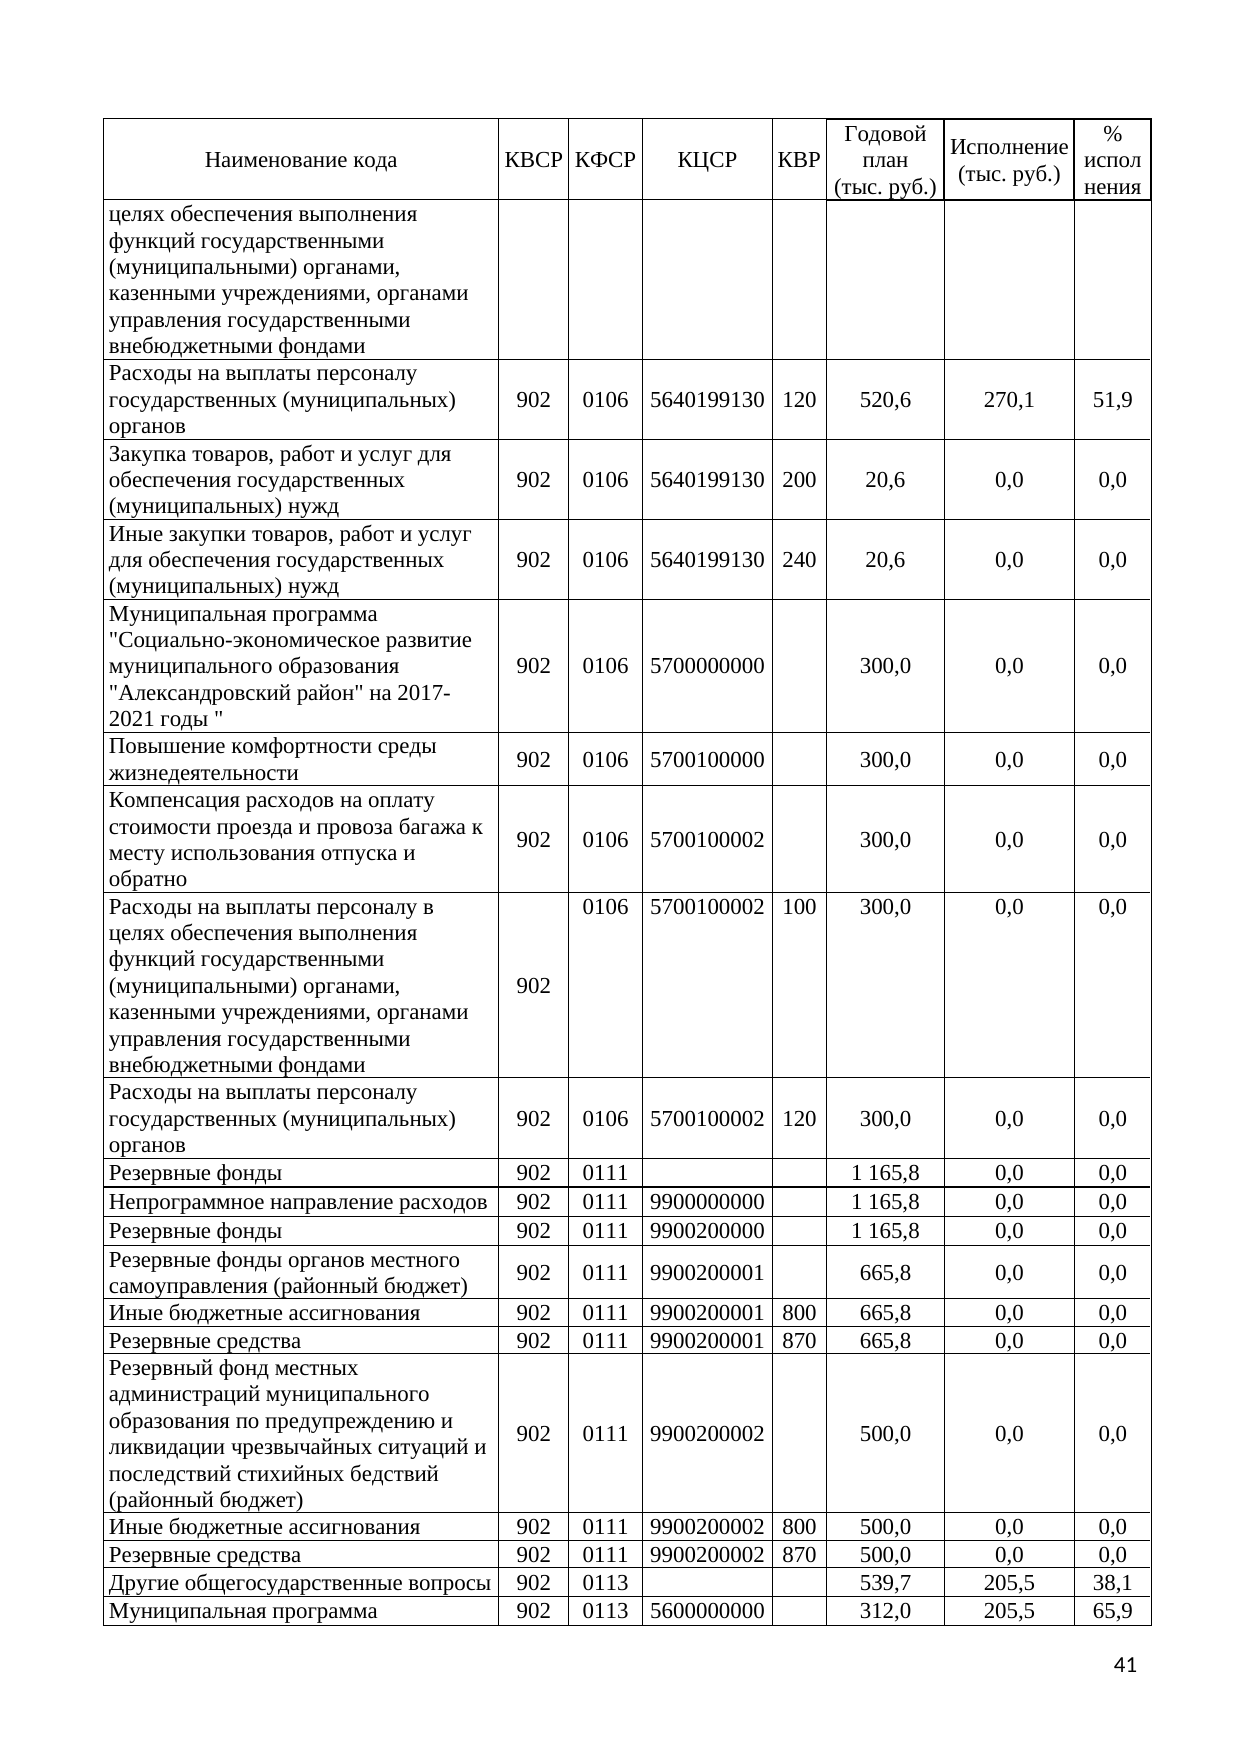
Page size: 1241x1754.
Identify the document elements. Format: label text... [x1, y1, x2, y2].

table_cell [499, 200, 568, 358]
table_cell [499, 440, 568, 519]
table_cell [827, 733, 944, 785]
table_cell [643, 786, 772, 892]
table_header КФСР [569, 119, 642, 199]
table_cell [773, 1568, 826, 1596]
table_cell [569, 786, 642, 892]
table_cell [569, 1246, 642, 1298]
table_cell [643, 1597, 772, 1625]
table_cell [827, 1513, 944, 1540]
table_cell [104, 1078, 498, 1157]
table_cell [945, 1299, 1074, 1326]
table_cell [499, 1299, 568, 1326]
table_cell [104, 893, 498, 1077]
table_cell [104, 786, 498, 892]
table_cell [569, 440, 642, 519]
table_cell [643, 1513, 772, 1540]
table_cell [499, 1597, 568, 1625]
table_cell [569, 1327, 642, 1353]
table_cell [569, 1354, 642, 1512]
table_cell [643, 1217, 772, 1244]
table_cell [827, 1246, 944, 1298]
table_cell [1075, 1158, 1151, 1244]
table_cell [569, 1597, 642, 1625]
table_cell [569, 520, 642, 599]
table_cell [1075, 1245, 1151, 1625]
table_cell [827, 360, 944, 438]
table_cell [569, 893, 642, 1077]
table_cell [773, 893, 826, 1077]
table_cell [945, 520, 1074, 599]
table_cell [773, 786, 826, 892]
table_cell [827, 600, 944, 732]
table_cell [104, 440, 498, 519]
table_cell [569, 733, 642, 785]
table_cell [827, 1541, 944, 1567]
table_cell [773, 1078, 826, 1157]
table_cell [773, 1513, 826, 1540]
table_header Исполнение (тыс. руб.) [945, 120, 1073, 199]
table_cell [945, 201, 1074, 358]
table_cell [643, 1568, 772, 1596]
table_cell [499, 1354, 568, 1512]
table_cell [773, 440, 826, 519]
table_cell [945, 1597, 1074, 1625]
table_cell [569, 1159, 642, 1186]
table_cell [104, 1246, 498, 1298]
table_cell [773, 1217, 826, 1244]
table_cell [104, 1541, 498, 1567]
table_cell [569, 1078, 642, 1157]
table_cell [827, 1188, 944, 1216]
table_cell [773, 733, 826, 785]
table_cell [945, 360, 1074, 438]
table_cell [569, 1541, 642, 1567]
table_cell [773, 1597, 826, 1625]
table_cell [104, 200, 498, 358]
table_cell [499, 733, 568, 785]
table_header Наименование кода [104, 119, 498, 199]
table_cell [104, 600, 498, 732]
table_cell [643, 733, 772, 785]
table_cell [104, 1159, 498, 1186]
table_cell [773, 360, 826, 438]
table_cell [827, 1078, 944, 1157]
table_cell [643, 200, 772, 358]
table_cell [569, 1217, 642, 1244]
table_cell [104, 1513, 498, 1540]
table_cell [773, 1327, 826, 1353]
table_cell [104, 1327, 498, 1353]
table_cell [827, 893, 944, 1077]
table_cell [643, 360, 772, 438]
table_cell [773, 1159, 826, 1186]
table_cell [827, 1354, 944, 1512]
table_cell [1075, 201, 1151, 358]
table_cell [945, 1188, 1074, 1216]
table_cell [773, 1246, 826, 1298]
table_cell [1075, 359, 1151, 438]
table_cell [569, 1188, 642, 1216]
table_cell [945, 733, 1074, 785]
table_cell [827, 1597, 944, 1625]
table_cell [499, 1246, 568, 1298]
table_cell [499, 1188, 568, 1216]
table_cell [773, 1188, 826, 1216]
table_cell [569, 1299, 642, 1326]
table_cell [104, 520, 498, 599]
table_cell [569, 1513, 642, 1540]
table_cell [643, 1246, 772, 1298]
table_header Годовой план (тыс. руб.) [827, 120, 943, 199]
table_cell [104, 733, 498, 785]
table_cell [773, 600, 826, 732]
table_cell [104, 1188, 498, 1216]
table_header КВСР [499, 119, 568, 199]
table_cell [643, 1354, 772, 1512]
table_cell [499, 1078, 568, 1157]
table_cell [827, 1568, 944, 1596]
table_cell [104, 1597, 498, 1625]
table_header КЦСР [643, 119, 772, 199]
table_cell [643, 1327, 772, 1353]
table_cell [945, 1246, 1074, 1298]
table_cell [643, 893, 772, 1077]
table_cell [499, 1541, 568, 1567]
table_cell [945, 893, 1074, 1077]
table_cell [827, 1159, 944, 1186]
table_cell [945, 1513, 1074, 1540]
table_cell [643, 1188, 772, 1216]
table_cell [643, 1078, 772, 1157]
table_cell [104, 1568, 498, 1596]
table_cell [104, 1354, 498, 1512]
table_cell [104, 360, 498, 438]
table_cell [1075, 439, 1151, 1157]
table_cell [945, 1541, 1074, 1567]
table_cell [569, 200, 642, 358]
table_header КВР [773, 119, 826, 199]
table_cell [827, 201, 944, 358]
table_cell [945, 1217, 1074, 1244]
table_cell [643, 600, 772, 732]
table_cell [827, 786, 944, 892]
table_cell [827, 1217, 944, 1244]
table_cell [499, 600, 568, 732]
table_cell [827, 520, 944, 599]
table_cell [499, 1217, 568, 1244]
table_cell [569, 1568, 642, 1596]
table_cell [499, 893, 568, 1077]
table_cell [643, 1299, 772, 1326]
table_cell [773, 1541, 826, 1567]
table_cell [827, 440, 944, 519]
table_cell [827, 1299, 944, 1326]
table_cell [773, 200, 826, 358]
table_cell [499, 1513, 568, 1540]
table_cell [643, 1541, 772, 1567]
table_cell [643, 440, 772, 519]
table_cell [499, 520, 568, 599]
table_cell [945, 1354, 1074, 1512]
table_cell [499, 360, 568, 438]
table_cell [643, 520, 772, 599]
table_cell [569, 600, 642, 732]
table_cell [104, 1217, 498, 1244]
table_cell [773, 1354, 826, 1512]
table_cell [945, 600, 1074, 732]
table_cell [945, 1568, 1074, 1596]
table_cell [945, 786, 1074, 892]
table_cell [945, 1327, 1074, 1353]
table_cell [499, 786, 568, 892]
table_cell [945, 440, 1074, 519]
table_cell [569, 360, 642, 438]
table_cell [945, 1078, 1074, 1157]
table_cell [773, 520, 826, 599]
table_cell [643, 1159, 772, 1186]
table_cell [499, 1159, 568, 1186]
table_header % исполнения [1075, 120, 1150, 199]
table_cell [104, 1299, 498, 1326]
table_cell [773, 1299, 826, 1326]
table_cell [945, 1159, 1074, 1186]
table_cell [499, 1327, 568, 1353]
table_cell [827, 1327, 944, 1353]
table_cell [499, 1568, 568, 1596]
